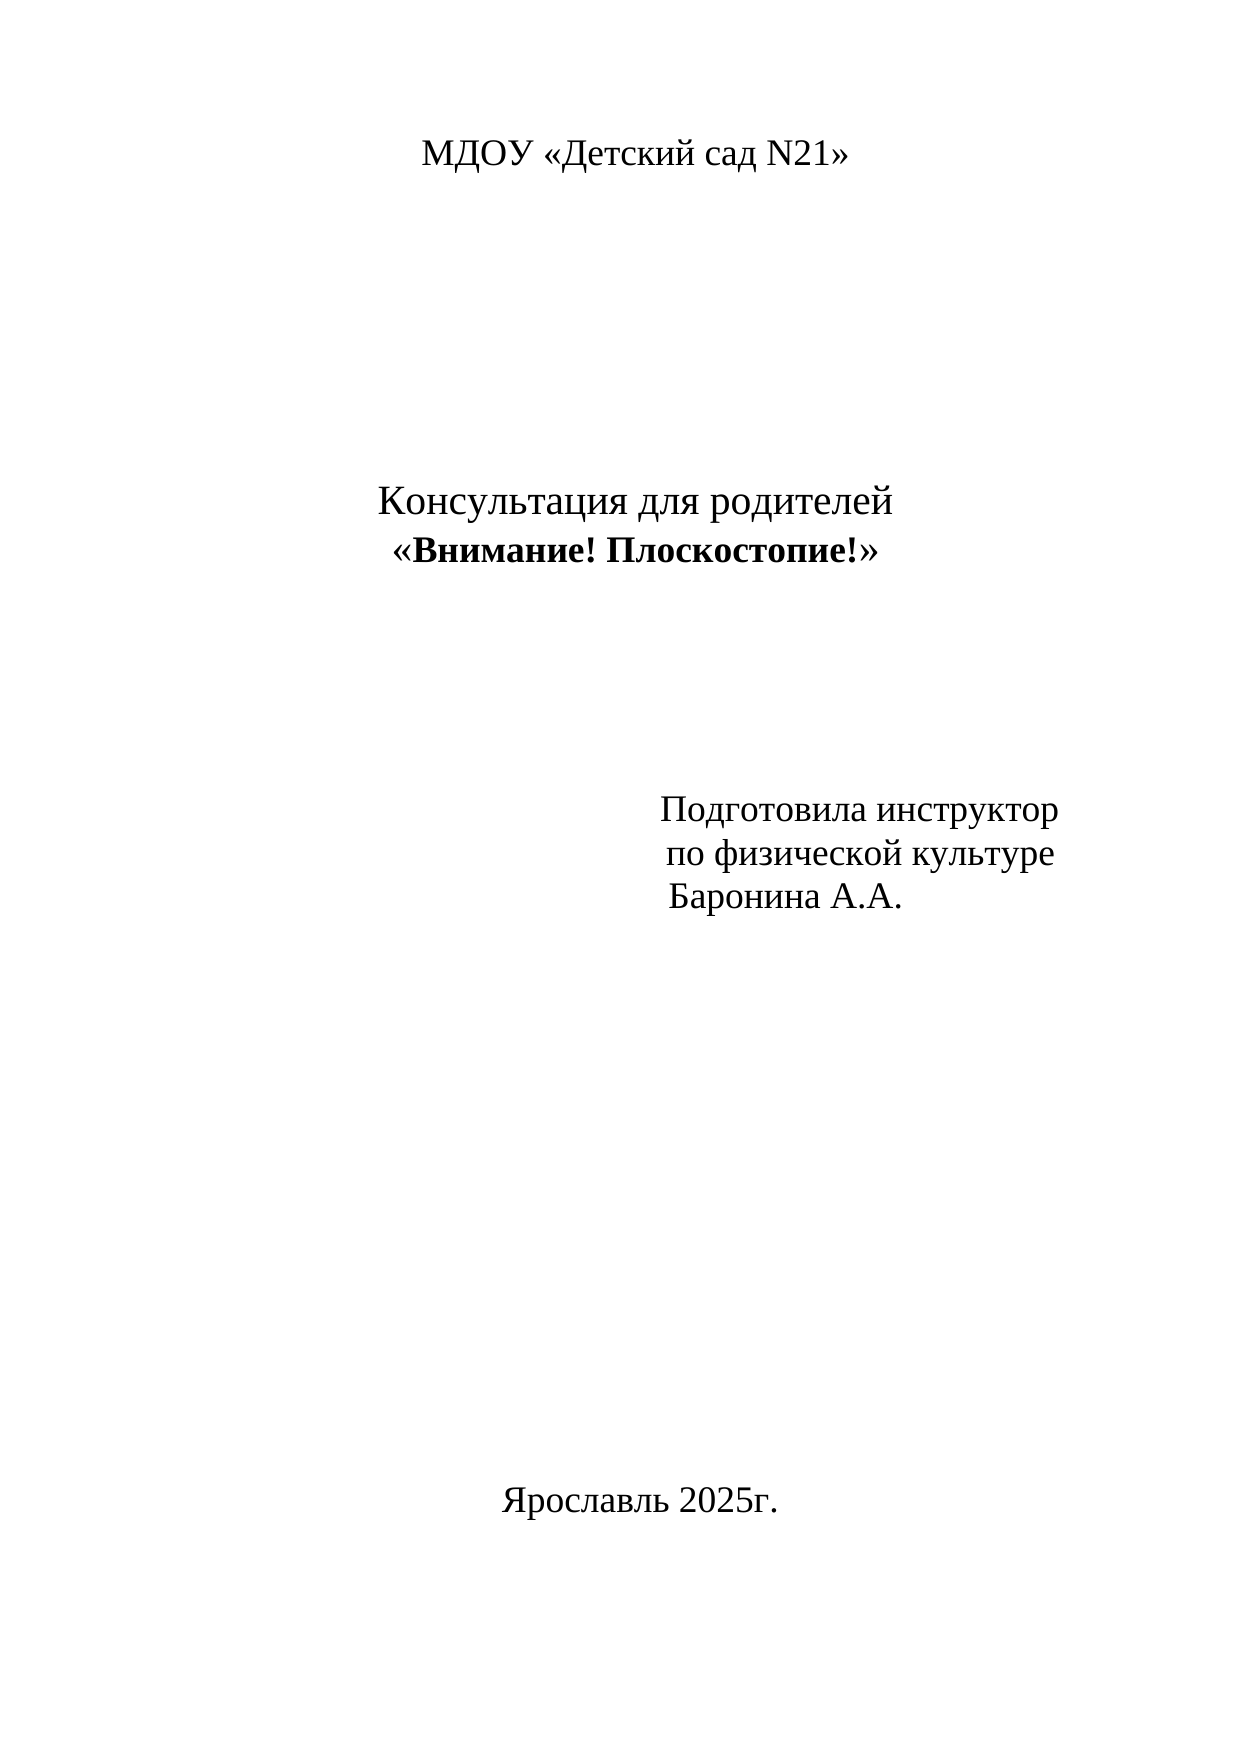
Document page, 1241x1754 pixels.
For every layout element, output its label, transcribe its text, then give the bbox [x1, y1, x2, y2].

text Консультация для родителей [104, 476, 1167, 523]
text Подготовила инструктор по физической культуре Баронина А.А. [104, 782, 1167, 916]
text МДОУ «Детский сад N21» [104, 131, 1167, 217]
text «Внимание! Плоскостопие!» [104, 523, 1167, 571]
text Ярославль 2025г. [104, 1434, 1167, 1520]
